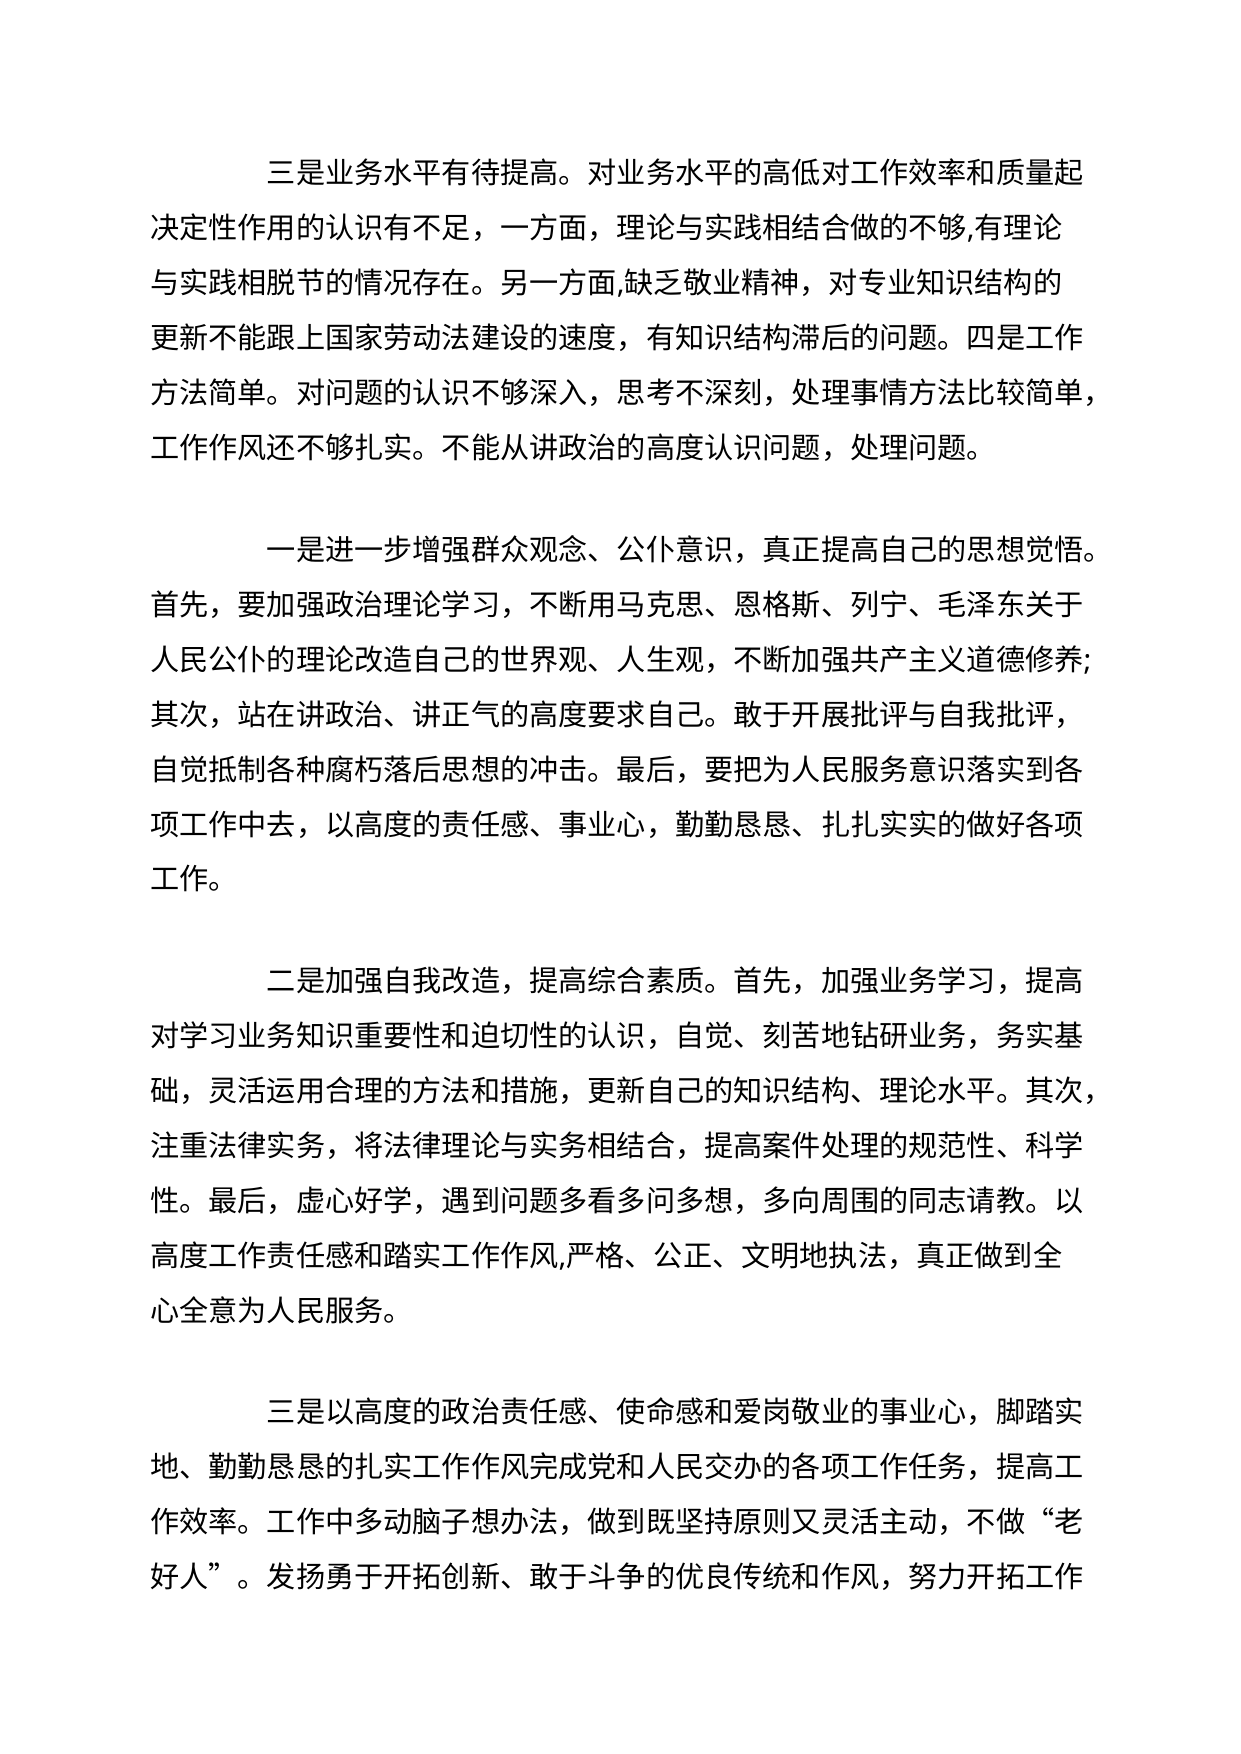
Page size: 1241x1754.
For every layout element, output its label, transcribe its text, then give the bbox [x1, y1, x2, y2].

text 二是加强自我改造，提高综合素质。首先，加强业务学习，提高对学习业务知识重要性和迫切性的认识，自觉、刻苦地钻研业务，务实基础，灵活运用合理的方法和措施，更新自己的知识结构、理论水平。其次，注重法律实务，将法律理论与实务相结合，提高案件处理的规范性、科学性。最后，虚心好学，遇到问题多看多问多想，多向周围的同志请教。以高度工作责任感和踏实工作作风,严格、公正、文明地执法，真正做到全心全意为人民服务。 [150, 958, 1090, 1329]
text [150, 1389, 1090, 1596]
text 一是进一步增强群众观念、公仆意识，真正提高自己的思想觉悟。首先，要加强政治理论学习，不断用马克思、恩格斯、列宁、毛泽东关于人民公仆的理论改造自己的世界观、人生观，不断加强共产主义道德修养;其次，站在讲政治、讲正气的高度要求自己。敢于开展批评与自我批评，自觉抵制各种腐朽落后思想的冲击。最后，要把为人民服务意识落实到各项工作中去，以高度的责任感、事业心，勤勤恳恳、扎扎实实的做好各项工作。 [150, 526, 1090, 898]
text 三是业务水平有待提高。对业务水平的高低对工作效率和质量起决定性作用的认识有不足，一方面，理论与实践相结合做的不够,有理论与实践相脱节的情况存在。另一方面,缺乏敬业精神，对专业知识结构的更新不能跟上国家劳动法建设的速度，有知识结构滞后的问题。四是工作方法简单。对问题的认识不够深入，思考不深刻，处理事情方法比较简单，工作作风还不够扎实。不能从讲政治的高度认识问题，处理问题。 [150, 150, 1090, 467]
